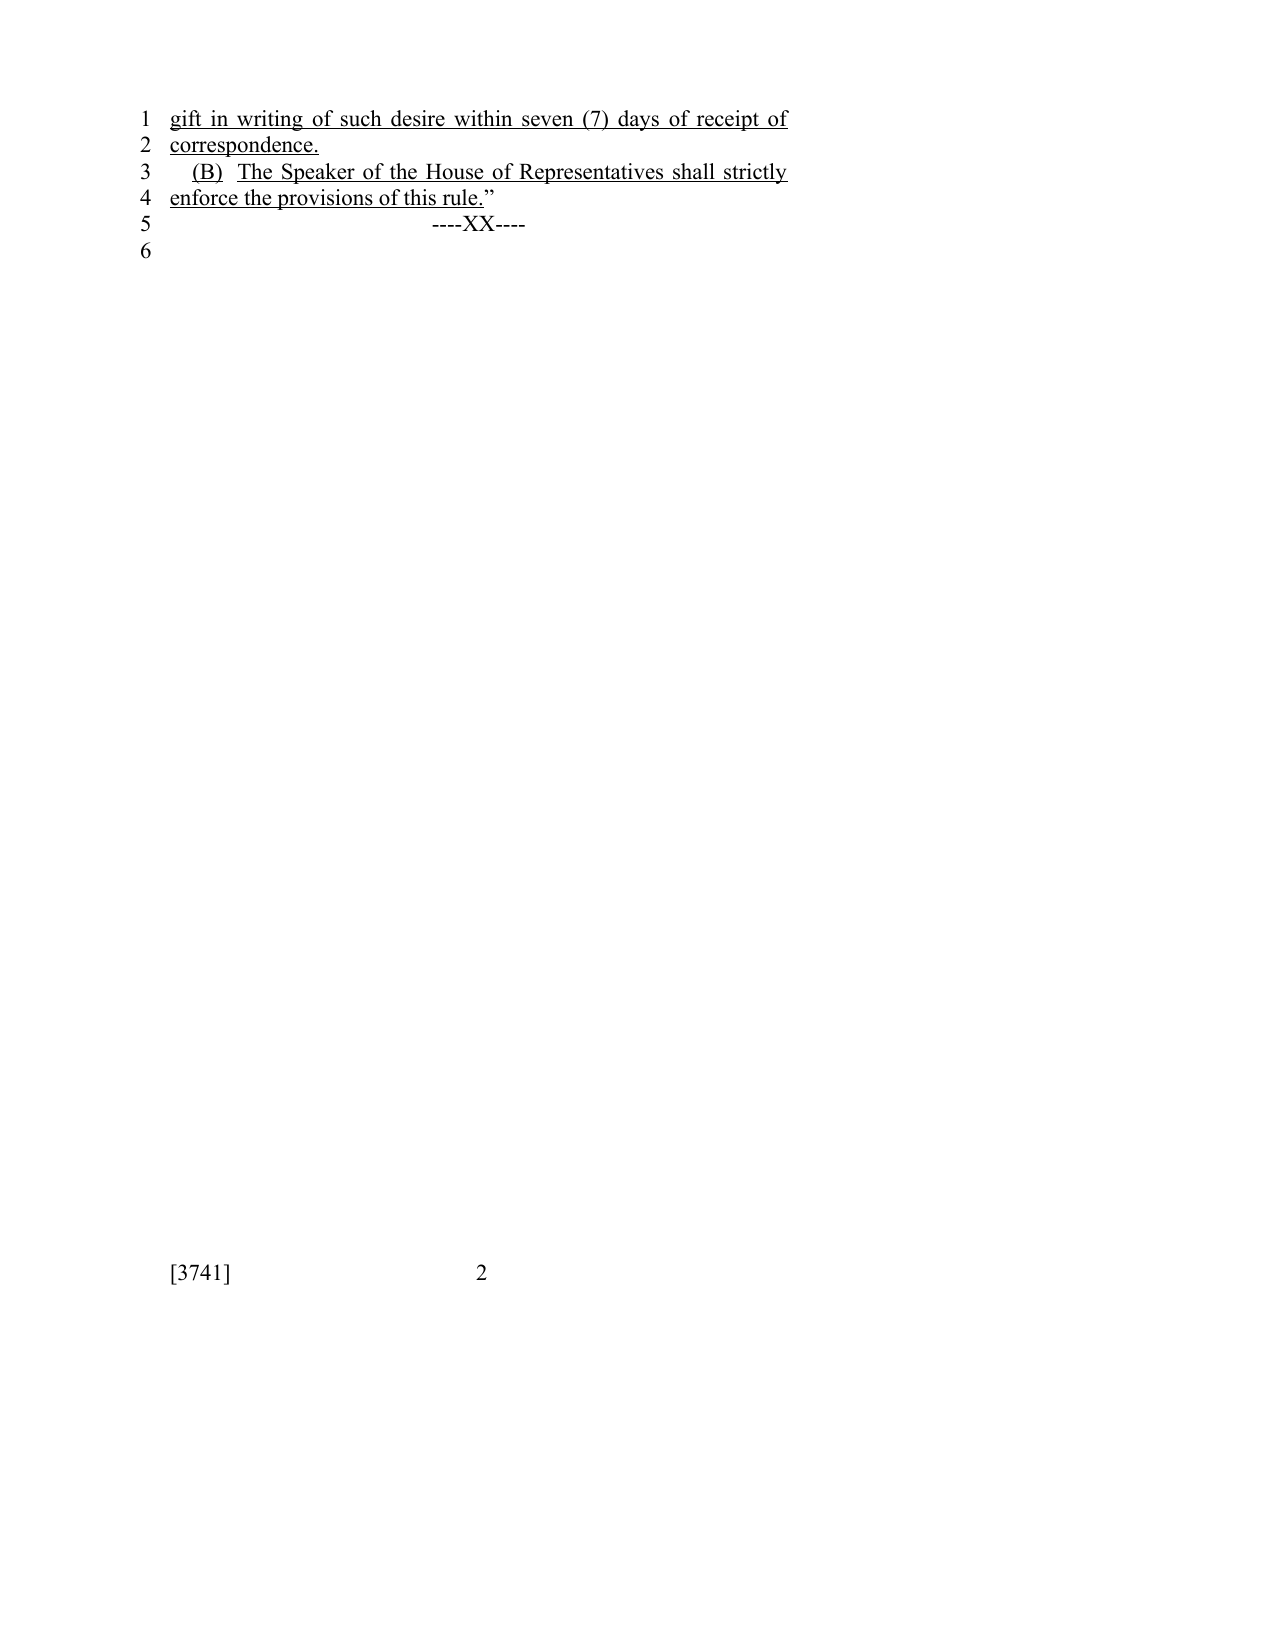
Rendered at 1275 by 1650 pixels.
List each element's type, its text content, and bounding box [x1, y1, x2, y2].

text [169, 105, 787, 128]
text (B) The Speaker of the House of Representatives shall strictly enforce the provisions of this rule.” [169, 158, 787, 210]
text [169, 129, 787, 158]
text ----XX---- [169, 210, 787, 237]
